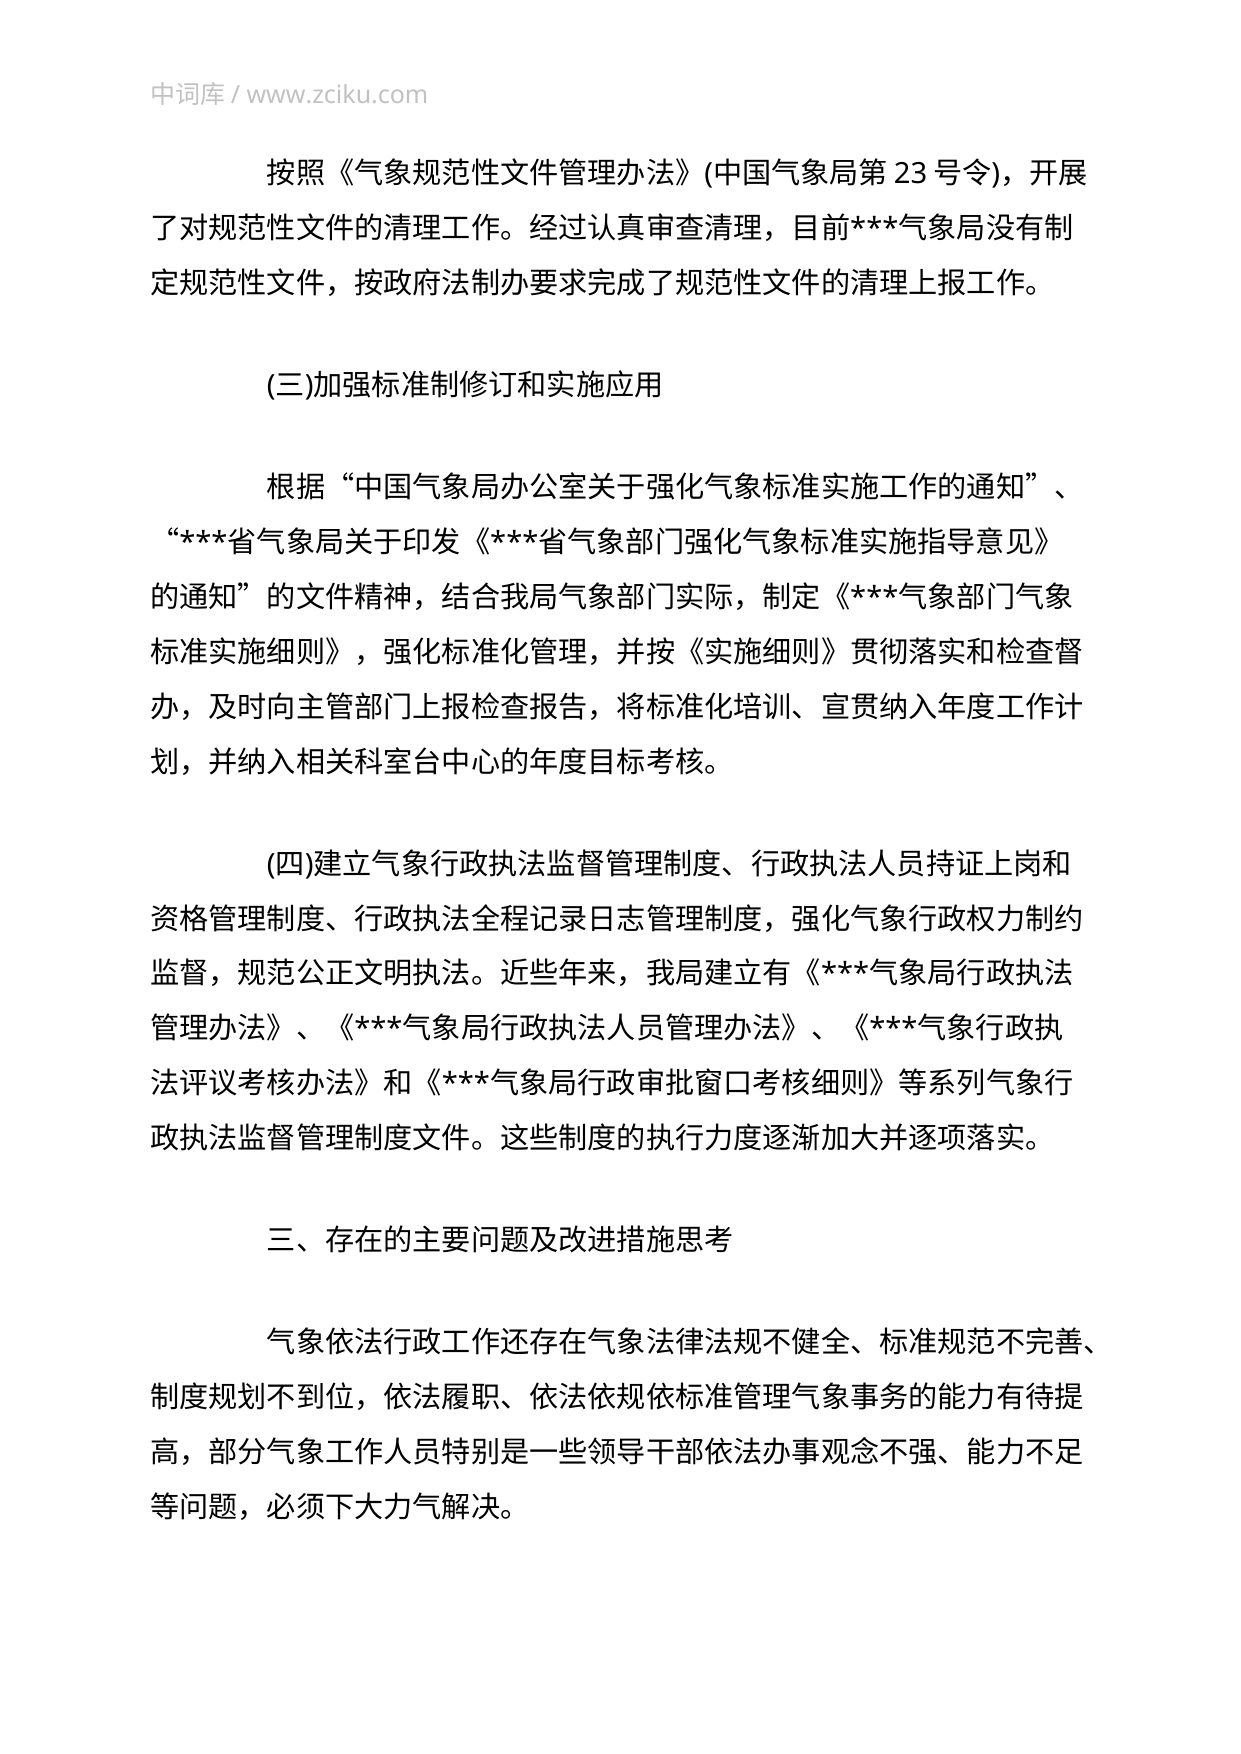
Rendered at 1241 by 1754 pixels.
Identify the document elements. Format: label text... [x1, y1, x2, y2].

text (三)加强标准制修订和实施应用 [150, 362, 1090, 404]
text 按照《气象规范性文件管理办法》(中国气象局第23号令)，开展了对规范性文件的清理工作。经过认真审查清理，目前***气象局没有制定规范性文件，按政府法制办要求完成了规范性文件的清理上报工作。 [150, 150, 1090, 302]
text 三、存在的主要问题及改进措施思考 [150, 1217, 1090, 1259]
text 气象依法行政工作还存在气象法律法规不健全、标准规范不完善、制度规划不到位，依法履职、依法依规依标准管理气象事务的能力有待提高，部分气象工作人员特别是一些领导干部依法办事观念不强、能力不足等问题，必须下大力气解决。 [150, 1319, 1090, 1526]
text (四)建立气象行政执法监督管理制度、行政执法人员持证上岗和资格管理制度、行政执法全程记录日志管理制度，强化气象行政权力制约监督，规范公正文明执法。近些年来，我局建立有《***气象局行政执法管理办法》、《***气象局行政执法人员管理办法》、《***气象行政执法评议考核办法》和《***气象局行政审批窗口考核细则》等系列气象行政执法监督管理制度文件。这些制度的执行力度逐渐加大并逐项落实。 [150, 840, 1090, 1157]
text 根据“中国气象局办公室关于强化气象标准实施工作的通知”、“***省气象局关于印发《***省气象部门强化气象标准实施指导意见》的通知”的文件精神，结合我局气象部门实际，制定《***气象部门气象标准实施细则》，强化标准化管理，并按《实施细则》贯彻落实和检查督办，及时向主管部门上报检查报告，将标准化培训、宣贯纳入年度工作计划，并纳入相关科室台中心的年度目标考核。 [150, 464, 1090, 781]
